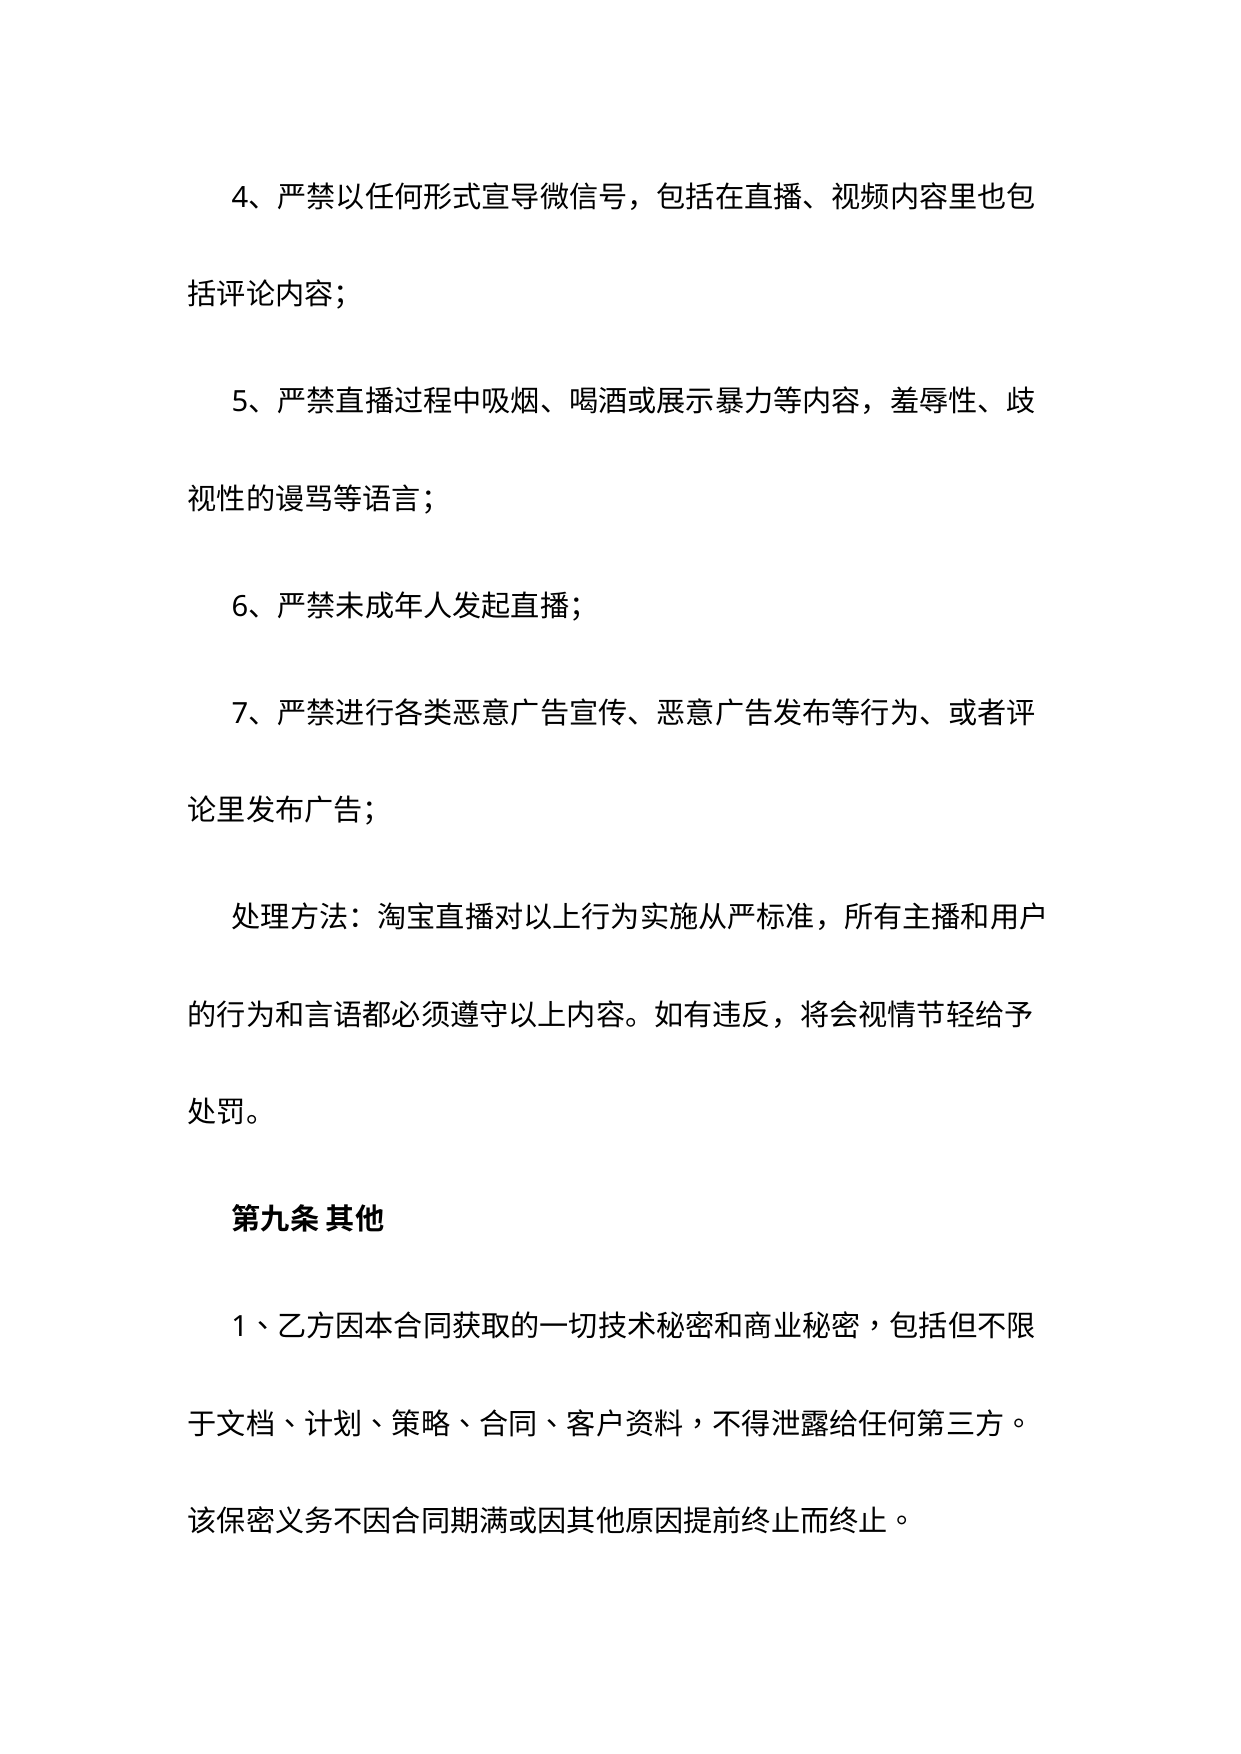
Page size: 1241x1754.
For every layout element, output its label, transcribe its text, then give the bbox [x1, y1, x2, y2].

text 7、严禁进行各类恶意广告宣传、恶意广告发布等行为、或者评论里发布广告； [187, 989, 1053, 1152]
text 处理方法：淘宝直播对以上行为实施从严标准，所有主播和用户的行为和言语都必须遵守以上内容。如有违反，将会视情节轻给予处罚。 [187, 1194, 1053, 1454]
text 2、严禁直接或者间接传播涉黄、涉暴、涉毒等语言或者任何疑似行为； [187, 162, 1053, 324]
text 第九条 其他 [187, 1496, 1053, 1561]
text 4、严禁以任何形式宣导微信号，包括在直播、视频内容里也包括评论内容； [187, 473, 1053, 636]
text 3、严禁通过任何方式展示枪支、管制刀具等； [187, 366, 1053, 431]
text 5、严禁直播过程中吸烟、喝酒或展示暴力等内容，羞辱性、歧视性的谩骂等语言； [187, 678, 1053, 840]
text 6、严禁未成年人发起直播； [187, 882, 1053, 947]
